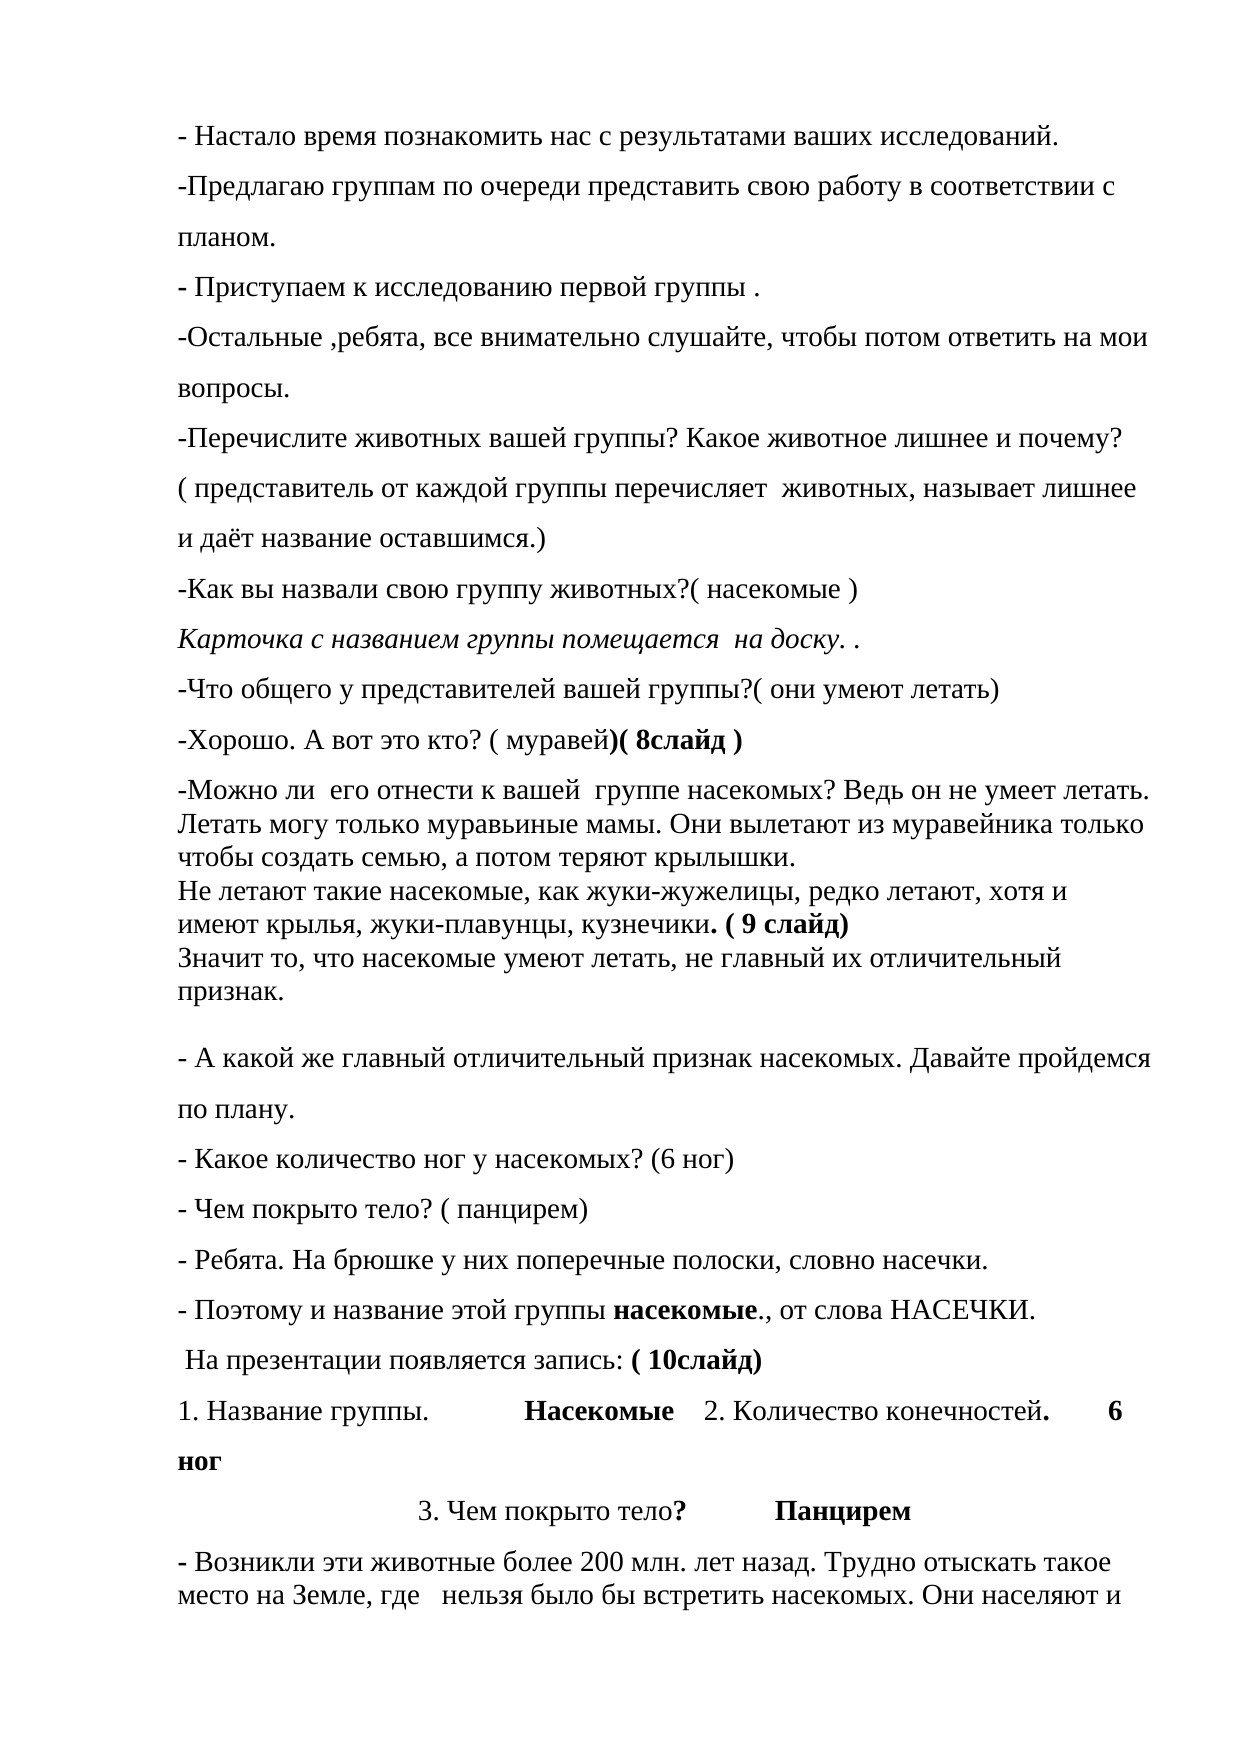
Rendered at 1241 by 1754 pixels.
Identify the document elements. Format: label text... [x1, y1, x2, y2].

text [177, 1544, 1152, 1611]
text Не летают такие насекомые, как жуки-жужелицы, редко летают, хотя и имеют крылья, жуки-плавунцы, кузнечики. ( 9 слайд) [177, 873, 1152, 940]
text - Чем покрыто тело? ( панцирем) [177, 1191, 1152, 1225]
text - Какое количество ног у насекомых? (6 ног) [177, 1141, 1152, 1175]
text -Как вы назвали свою группу животных?( насекомые ) [177, 571, 1152, 604]
text - Ребята. На брюшке у них поперечные полоски, словно насечки. [177, 1242, 1152, 1275]
text -Можно ли его отнести к вашей группе насекомых? Ведь он не умеет летать. [177, 772, 1152, 806]
text -Что общего у представителей вашей группы?( они умеют летать) [177, 672, 1152, 705]
text На презентации появляется запись: ( 10слайд) [177, 1342, 1152, 1376]
text -Предлагаю группам по очереди представить свою работу в соответствии с планом. [177, 168, 1152, 252]
text Летать могу только муравьиные мамы. Они вылетают из муравейника только чтобы создать семью, а потом теряют крылышки. [177, 806, 1152, 873]
text ( представитель от каждой группы перечисляет животных, называет лишнее и даёт название оставшимся.) [177, 470, 1152, 554]
text - А какой же главный отличительный признак насекомых. Давайте пройдемся по плану. [177, 1041, 1152, 1124]
text - Поэтому и название этой группы насекомые., от слова НАСЕЧКИ. [177, 1292, 1152, 1326]
text -Остальные ,ребята, все внимательно слушайте, чтобы потом ответить на мои вопросы. [177, 319, 1152, 403]
text Карточка с названием группы помещается на доску. . [177, 621, 1152, 655]
text - Приступаем к исследованию первой группы . [177, 269, 1152, 303]
text - Настало время познакомить нас с результатами ваших исследований. [177, 118, 1152, 152]
text 3. Чем покрыто тело? Панцирем [177, 1493, 1152, 1527]
text -Хорошо. А вот это кто? ( муравей)( 8слайд ) [177, 722, 1152, 755]
text 1. Название группы. Насекомые 2. Количество конечностей. 6 ног [177, 1393, 1152, 1477]
text Значит то, что насекомые умеют летать, не главный их отличительный признак. [177, 940, 1152, 1007]
text -Перечислите животных вашей группы? Какое животное лишнее и почему? [177, 420, 1152, 453]
